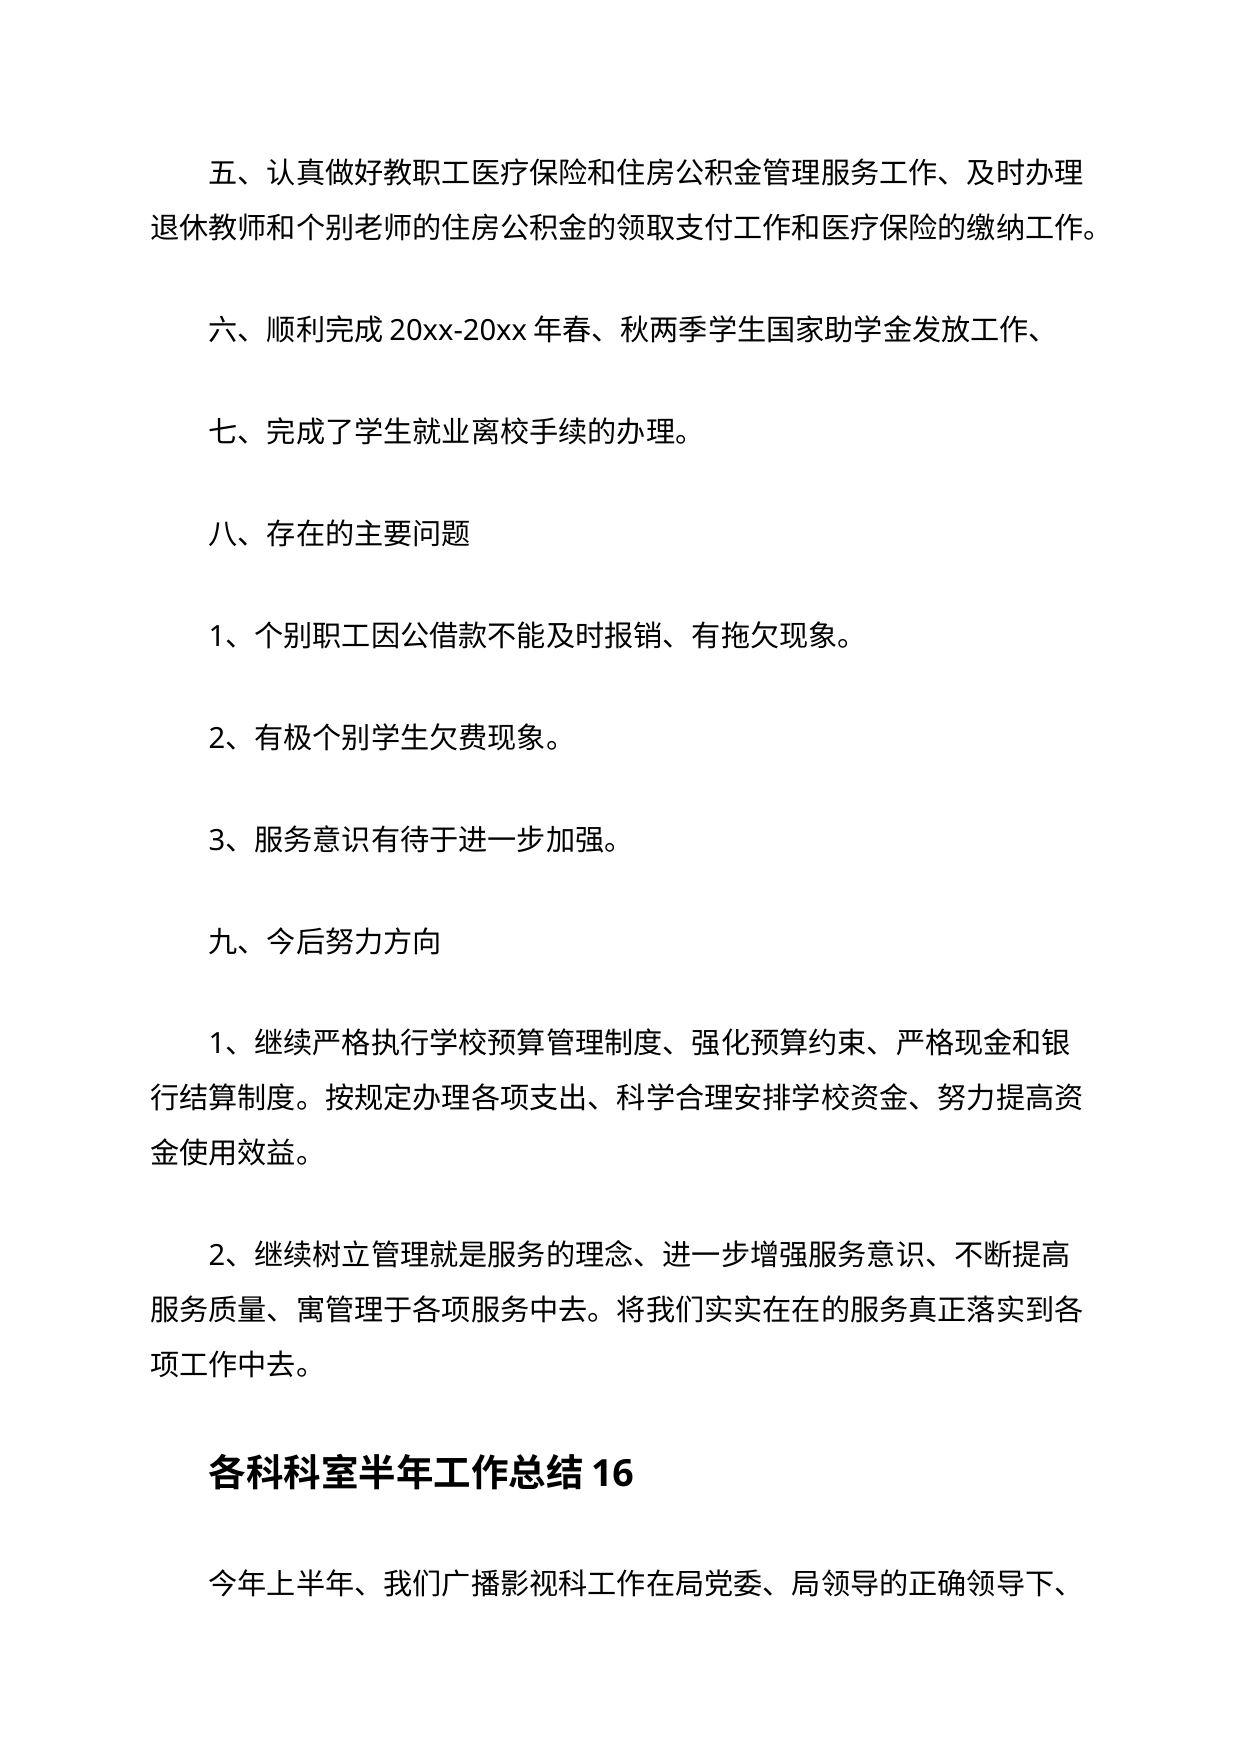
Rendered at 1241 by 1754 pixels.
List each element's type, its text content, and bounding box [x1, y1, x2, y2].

text 六、顺利完成20xx-20xx年春、秋两季学生国家助学金发放工作、 [150, 307, 1090, 349]
text 2、有极个别学生欠费现象。 [150, 714, 1090, 757]
text 九、今后努力方向 [150, 918, 1090, 960]
text 3、服务意识有待于进一步加强。 [150, 816, 1090, 858]
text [150, 1561, 1090, 1603]
text 七、完成了学生就业离校手续的办理。 [150, 409, 1090, 451]
text 1、继续严格执行学校预算管理制度、强化预算约束、严格现金和银行结算制度。按规定办理各项支出、科学合理安排学校资金、努力提高资金使用效益。 [150, 1020, 1090, 1172]
text 五、认真做好教职工医疗保险和住房公积金管理服务工作、及时办理退休教师和个别老师的住房公积金的领取支付工作和医疗保险的缴纳工作。 [150, 150, 1090, 247]
text 各科科室半年工作总结16 [150, 1443, 1090, 1498]
text 2、继续树立管理就是服务的理念、进一步增强服务意识、不断提高服务质量、寓管理于各项服务中去。将我们实实在在的服务真正落实到各项工作中去。 [150, 1232, 1090, 1384]
text 八、存在的主要问题 [150, 510, 1090, 553]
text 1、个别职工因公借款不能及时报销、有拖欠现象。 [150, 612, 1090, 654]
